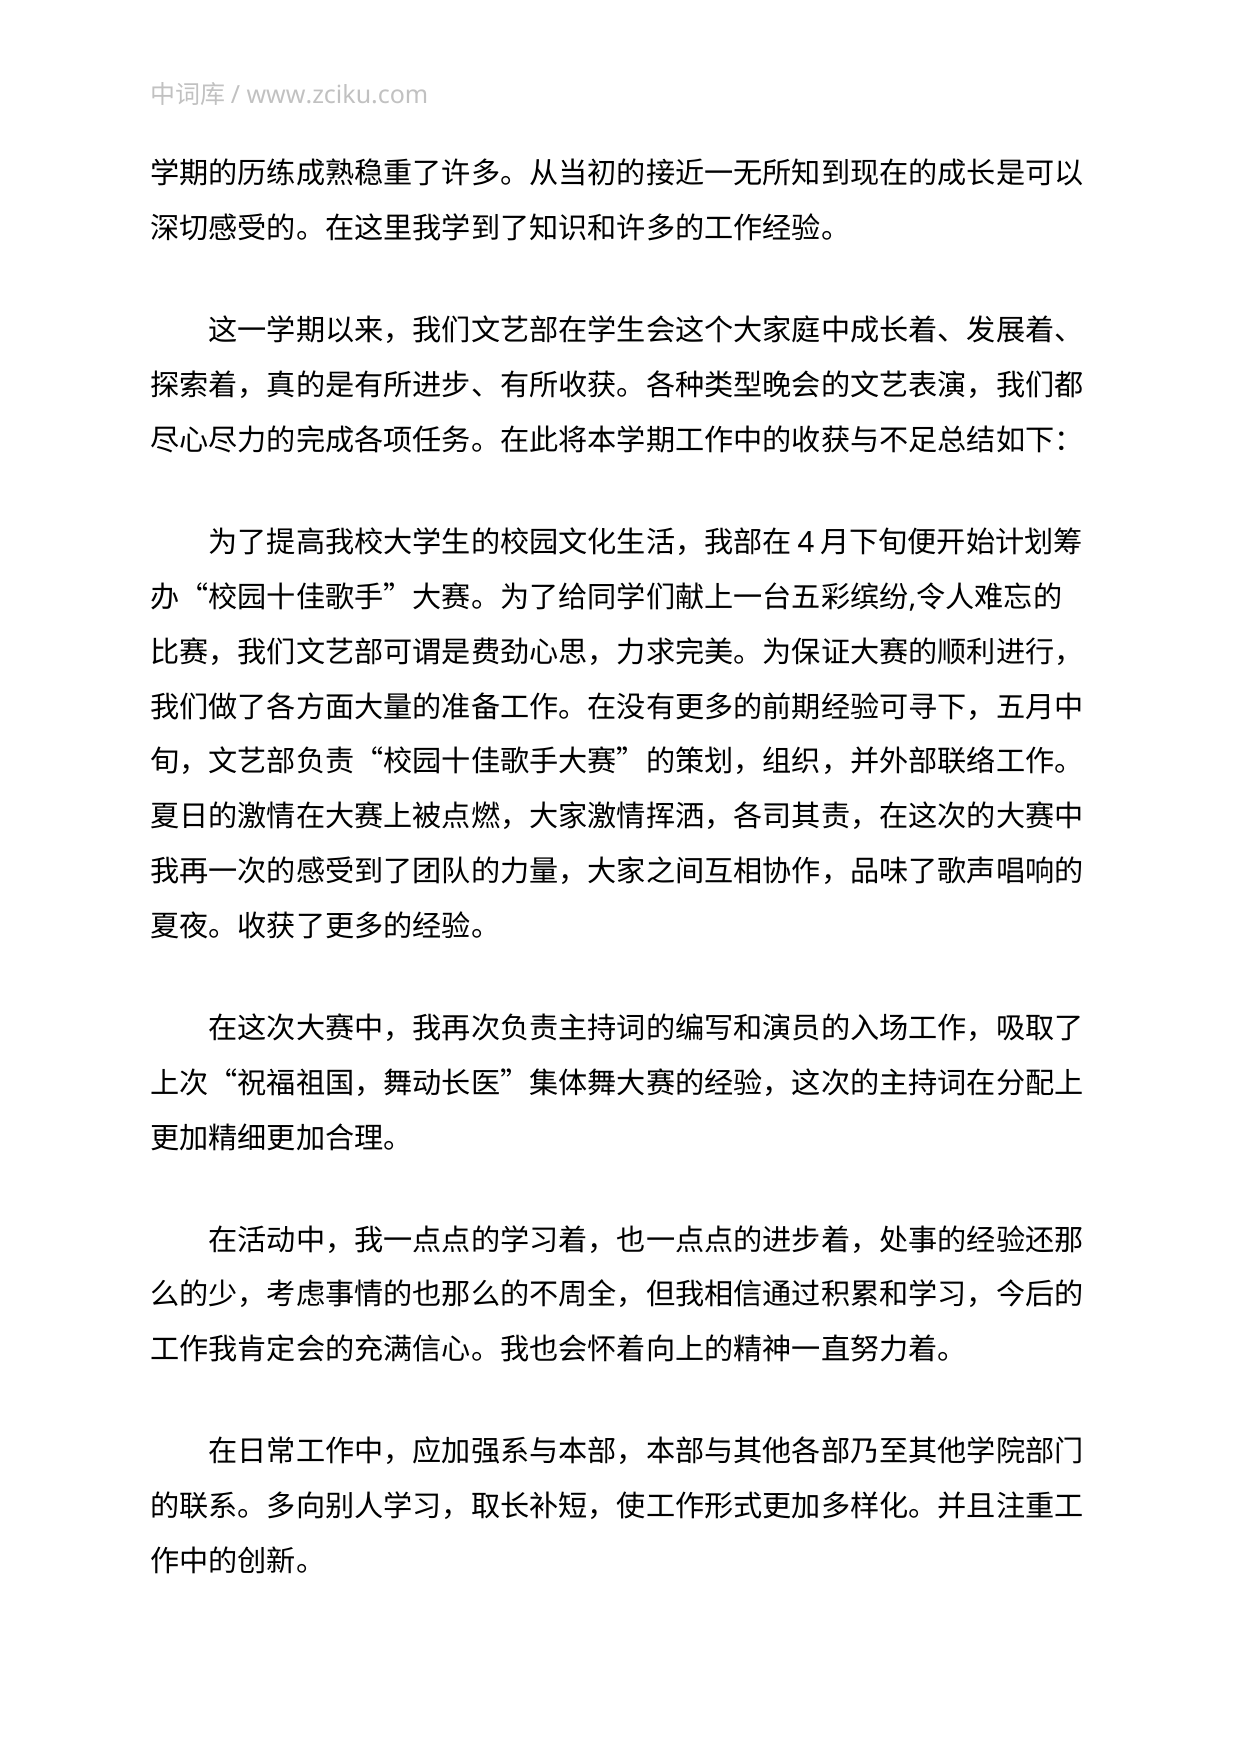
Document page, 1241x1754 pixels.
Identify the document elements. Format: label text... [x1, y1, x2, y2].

text 为了提高我校大学生的校园文化生活，我部在4月下旬便开始计划筹办“校园十佳歌手”大赛。为了给同学们献上一台五彩缤纷,令人难忘的比赛，我们文艺部可谓是费劲心思，力求完美。为保证大赛的顺利进行，我们做了各方面大量的准备工作。在没有更多的前期经验可寻下，五月中旬，文艺部负责“校园十佳歌手大赛”的策划，组织，并外部联络工作。夏日的激情在大赛上被点燃，大家激情挥洒，各司其责，在这次的大赛中我再一次的感受到了团队的力量，大家之间互相协作，品味了歌声唱响的夏夜。收获了更多的经验。 [150, 518, 1090, 945]
text 在这次大赛中，我再次负责主持词的编写和演员的入场工作，吸取了上次“祝福祖国，舞动长医”集体舞大赛的经验，这次的主持词在分配上更加精细更加合理。 [150, 1004, 1090, 1157]
text 这一学期以来，我们文艺部在学生会这个大家庭中成长着、发展着、探索着，真的是有所进步、有所收获。各种类型晚会的文艺表演，我们都尽心尽力的完成各项任务。在此将本学期工作中的收获与不足总结如下： [150, 307, 1090, 459]
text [150, 150, 1090, 247]
text 在活动中，我一点点的学习着，也一点点的进步着，处事的经验还那么的少，考虑事情的也那么的不周全，但我相信通过积累和学习，今后的工作我肯定会的充满信心。我也会怀着向上的精神一直努力着。 [150, 1216, 1090, 1368]
text 在日常工作中，应加强系与本部，本部与其他各部乃至其他学院部门的联系。多向别人学习，取长补短，使工作形式更加多样化。并且注重工作中的创新。 [150, 1428, 1090, 1580]
